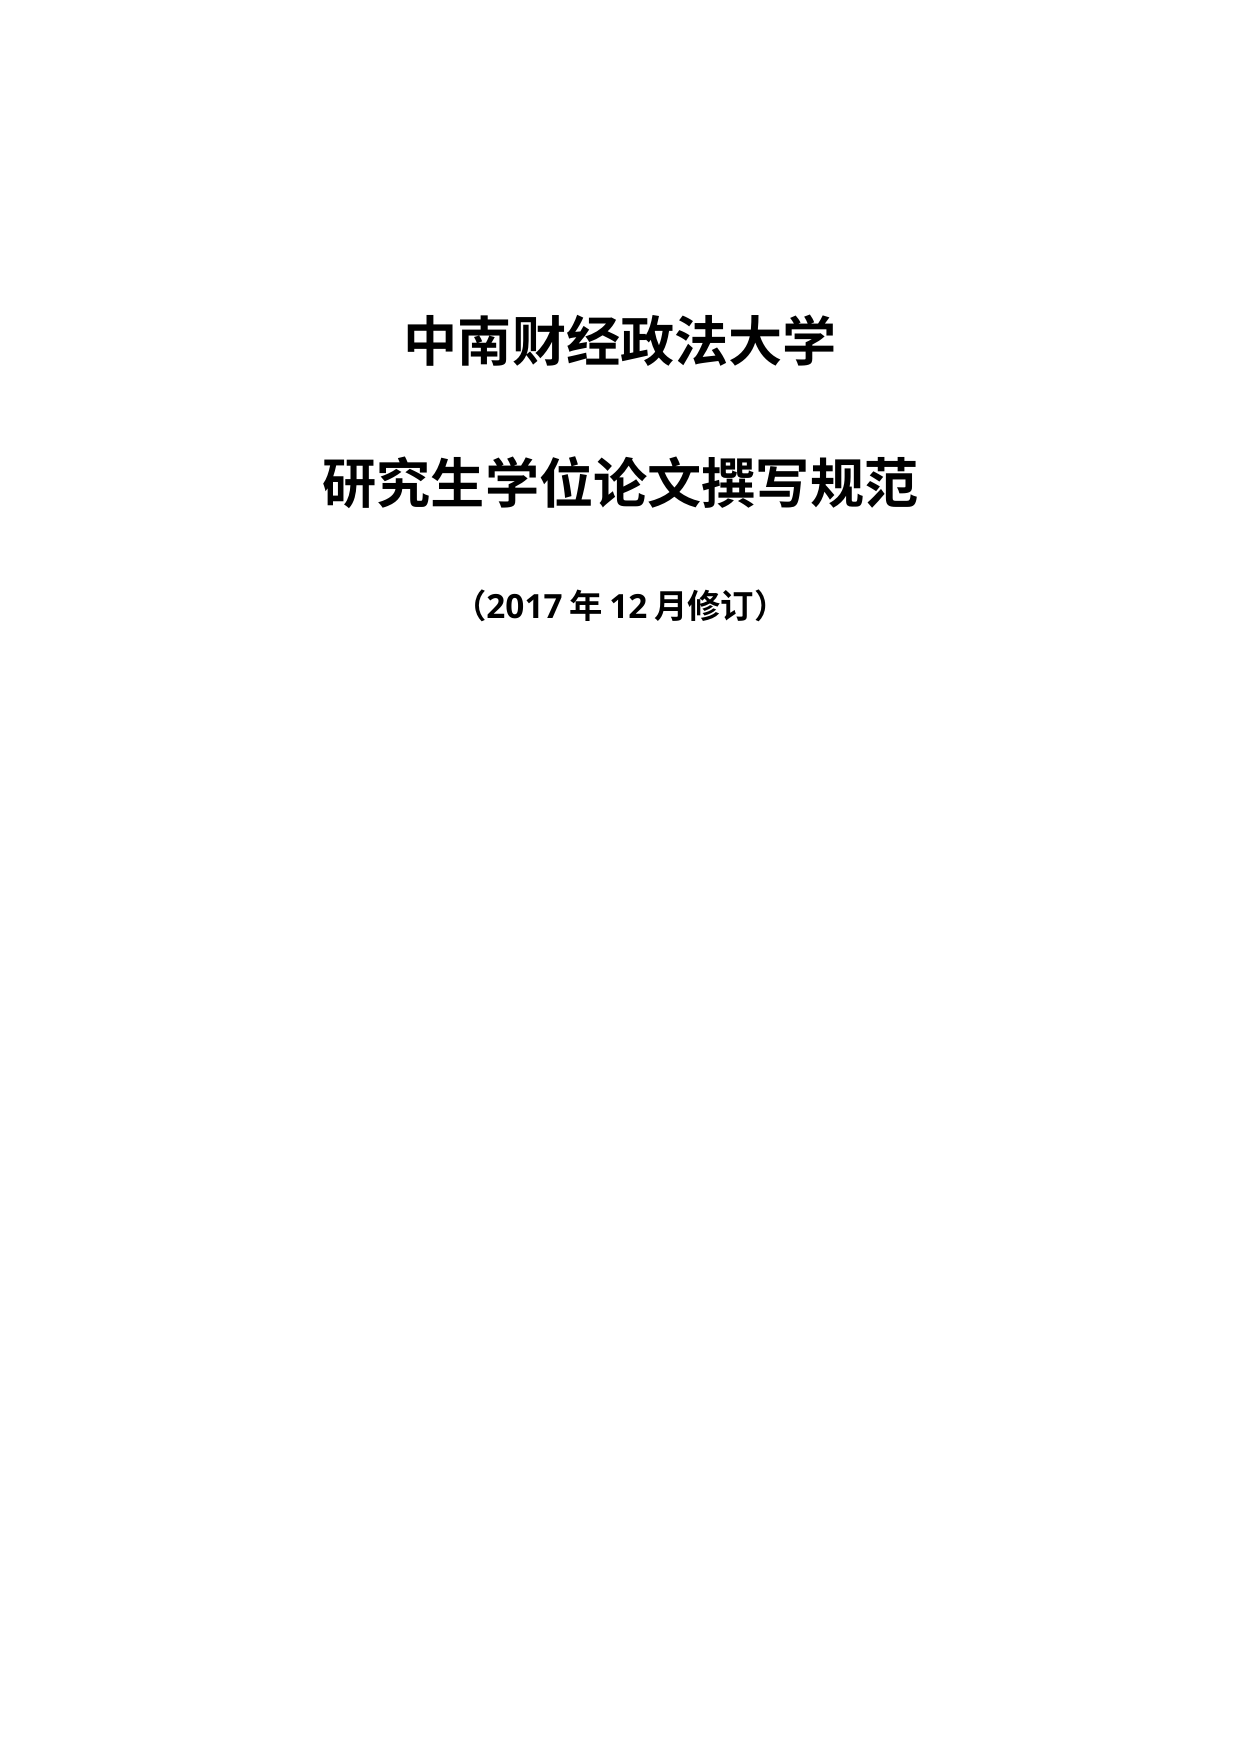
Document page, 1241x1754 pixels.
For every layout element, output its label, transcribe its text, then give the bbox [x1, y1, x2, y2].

text （2017年12月修订） [148, 570, 1093, 639]
text 中南财经政法大学 [148, 287, 1093, 389]
text 研究生学位论文撰写规范 [148, 429, 1093, 531]
